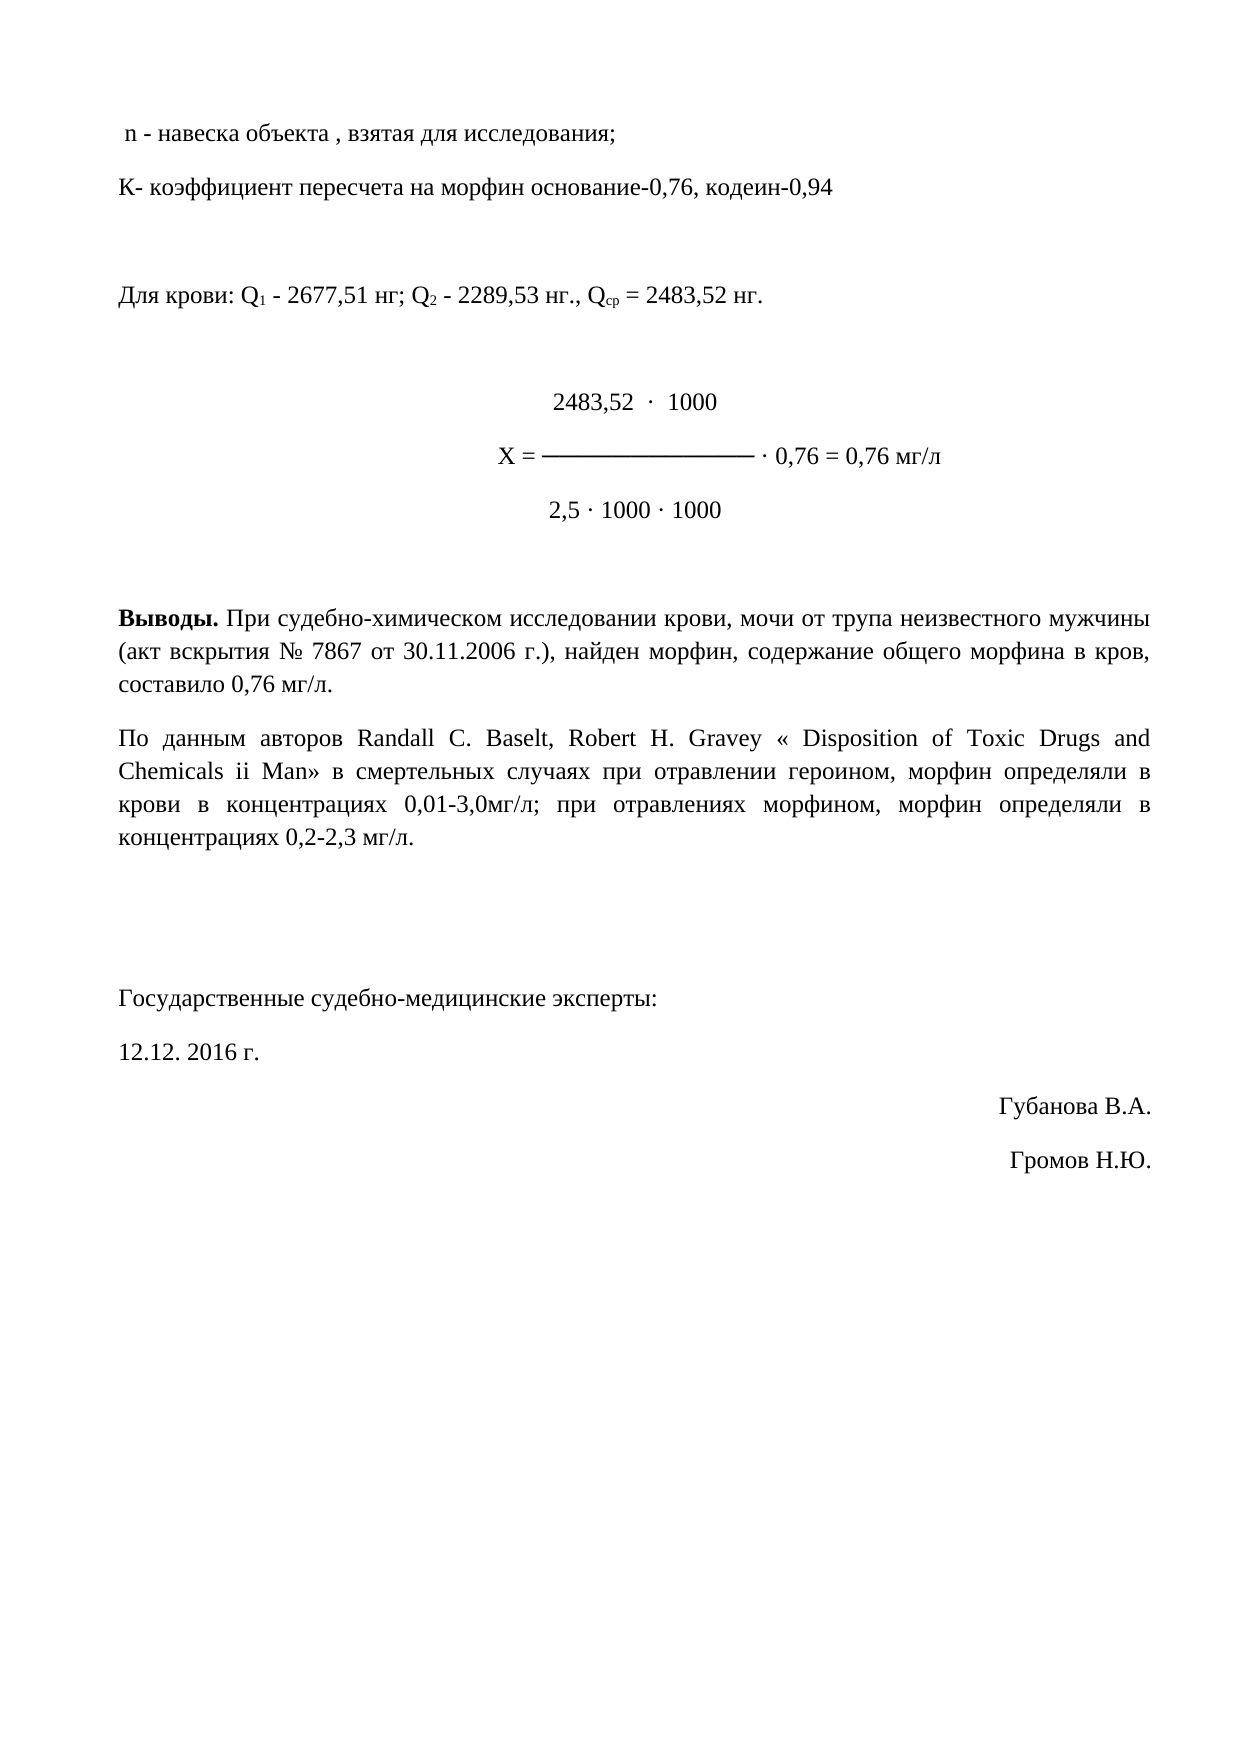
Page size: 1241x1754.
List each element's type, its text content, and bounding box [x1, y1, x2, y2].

text К- коэффициент пересчета на морфин основание-0,76, кодеин-0,94 [118, 172, 1152, 201]
text Губанова В.А. [118, 1091, 1152, 1120]
text 2483,52 · 1000 [118, 387, 1152, 416]
text Для крови: Q1 - 2677,51 нг; Q2 - 2289,53 нг., Qcp = 2483,52 нг. [118, 280, 1152, 308]
text Государственные судебно-медицинские эксперты: [118, 983, 1152, 1012]
text По данным авторов Randall С. Baselt, Robert H. Gravey « Disposition of Toxic Drugs and Chemicals ii Man» в смертельных случаях при отравлении героином, морфин определяли в крови в концентрациях 0,01-3,0мг/л; при отравлениях морфином, морфин определяли в концентрациях 0,2-2,3 мг/л. [118, 723, 1152, 851]
text Выводы. При судебно-химическом исследовании крови, мочи от трупа неизвестного мужчины (акт вскрытия № 7867 от 30.11.2006 г.), найден морфин, содержание общего морфина в кров, составило 0,76 мг/л. [118, 603, 1152, 698]
text n - навеска объекта , взятая для исследования; [118, 118, 1152, 147]
text 2,5 · 1000 · 1000 [118, 495, 1152, 524]
text X = ──────────── · 0,76 = 0,76 мг/л [118, 441, 1152, 470]
text 12.12. 2016 г. [118, 1037, 1152, 1066]
text Громов Н.Ю. [118, 1145, 1152, 1174]
